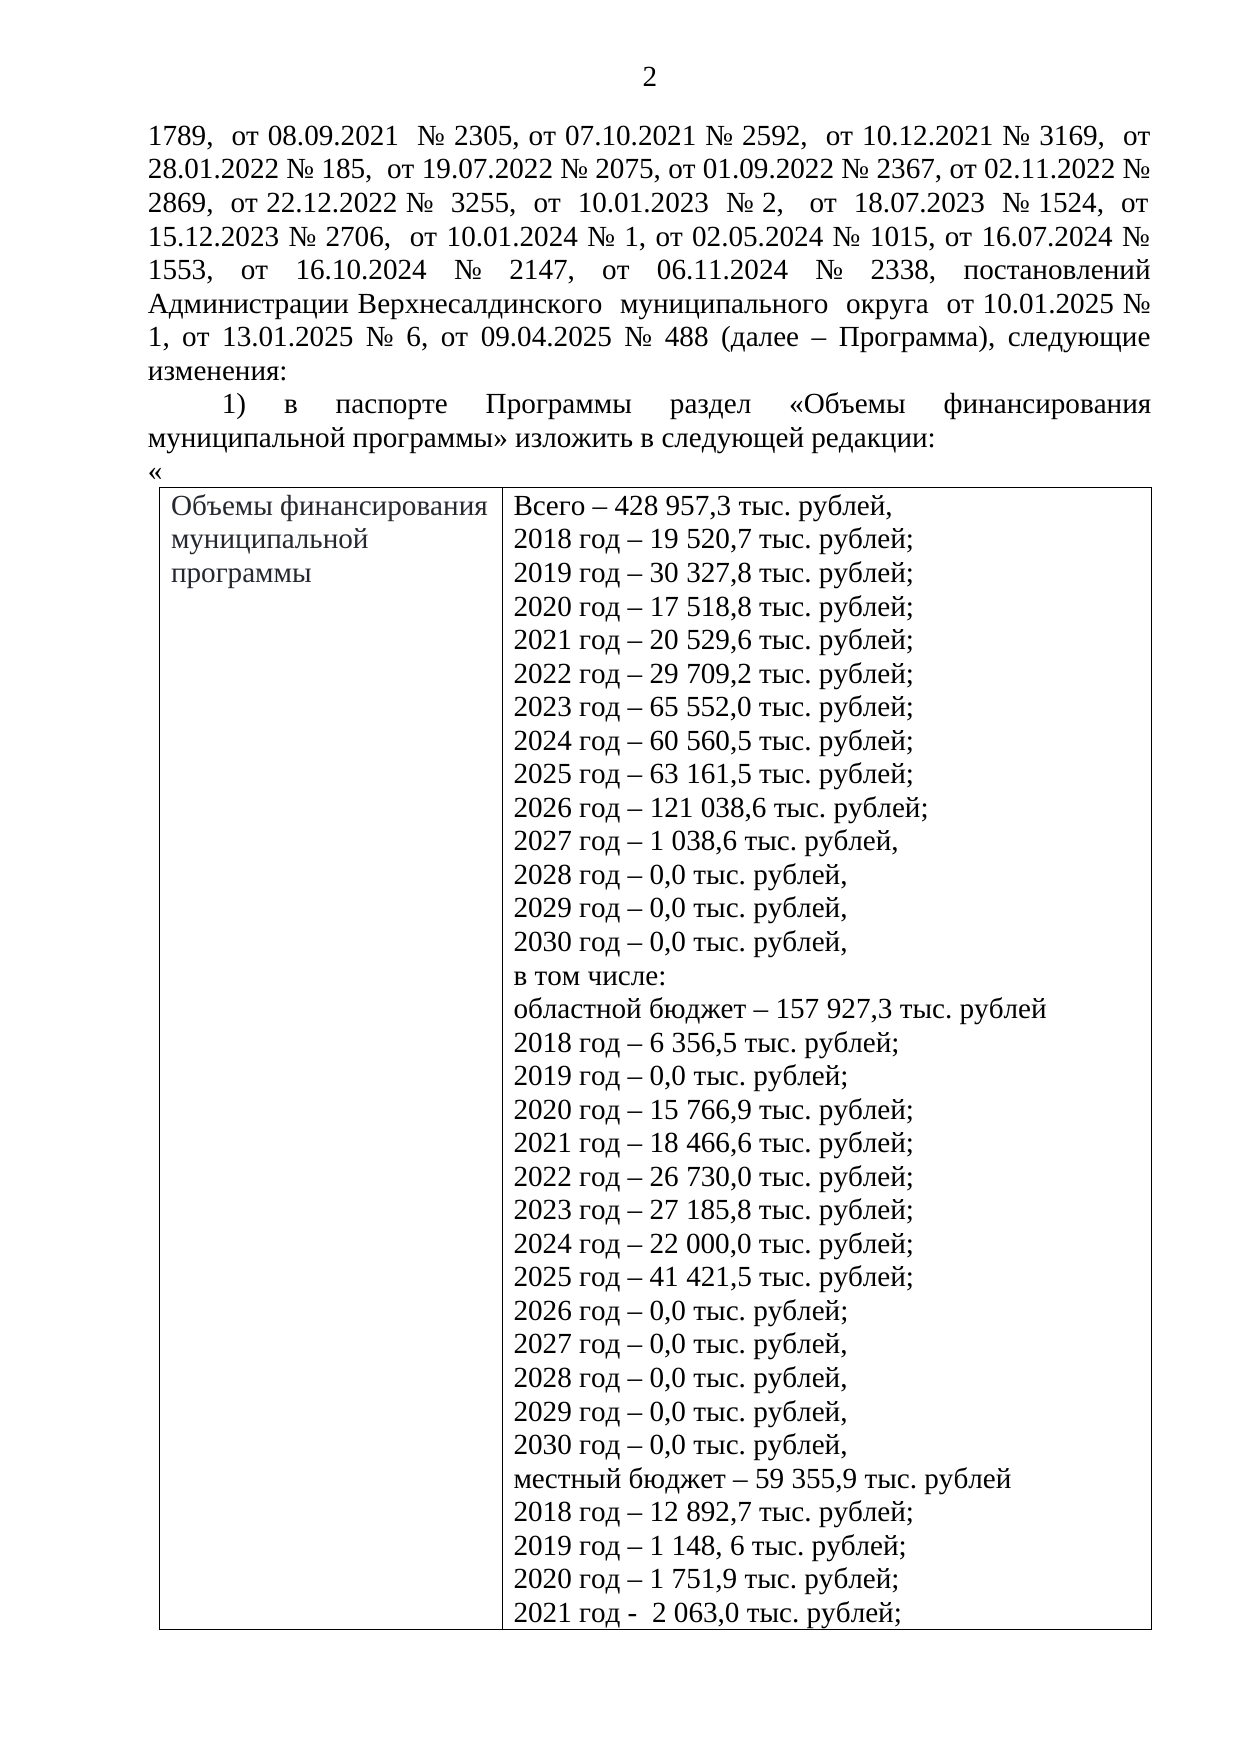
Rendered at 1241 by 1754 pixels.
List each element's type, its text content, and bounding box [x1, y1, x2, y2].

text « [148, 453, 1152, 487]
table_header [160, 488, 502, 1628]
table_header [503, 488, 1151, 1628]
text 1) в паспорте Программы раздел «Объемы финансирования муниципальной программы» изложить в следующей редакции: [148, 386, 1152, 453]
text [148, 118, 1151, 386]
